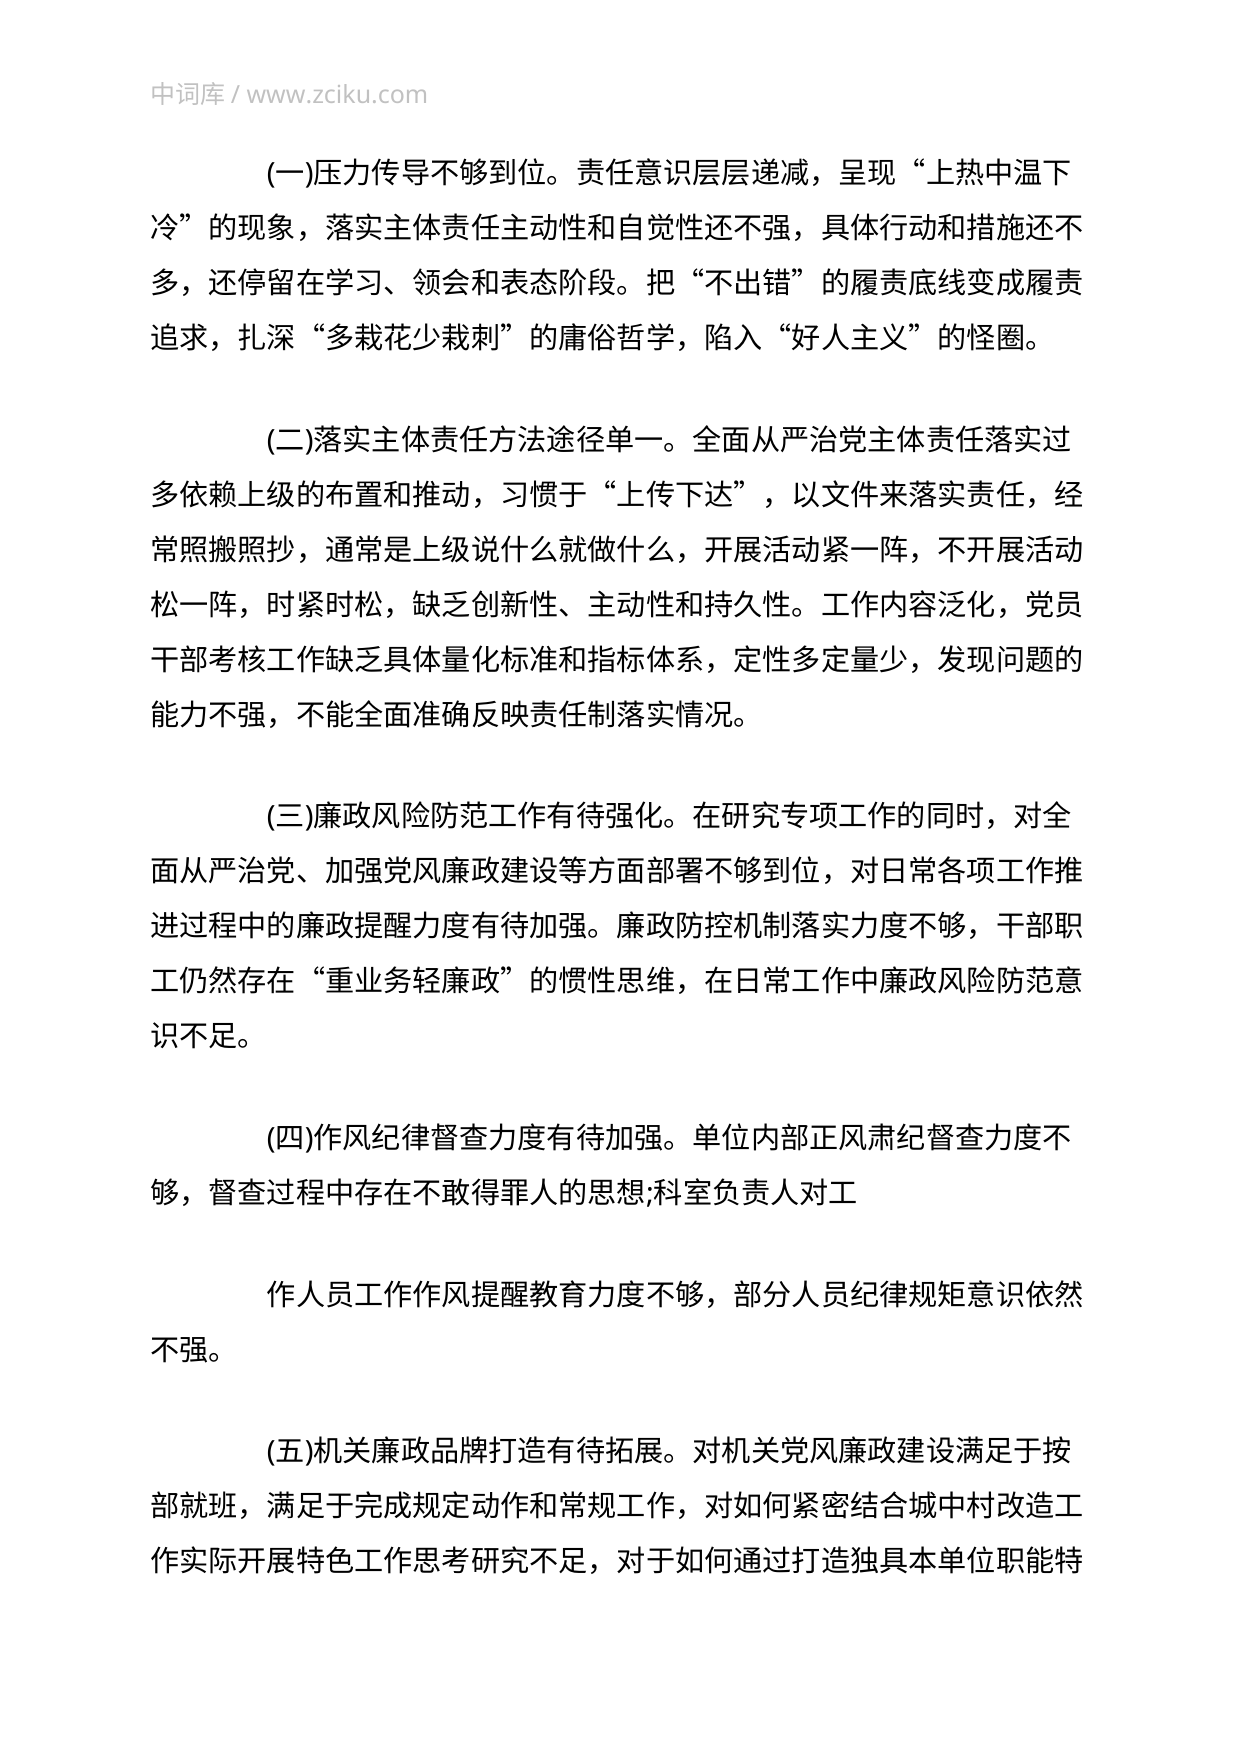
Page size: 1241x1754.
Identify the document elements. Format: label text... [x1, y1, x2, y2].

text (三)廉政风险防范工作有待强化。在研究专项工作的同时，对全面从严治党、加强党风廉政建设等方面部署不够到位，对日常各项工作推进过程中的廉政提醒力度有待加强。廉政防控机制落实力度不够，干部职工仍然存在“重业务轻廉政”的惯性思维，在日常工作中廉政风险防范意识不足。 [150, 793, 1090, 1055]
text (一)压力传导不够到位。责任意识层层递减，呈现“上热中温下冷”的现象，落实主体责任主动性和自觉性还不强，具体行动和措施还不多，还停留在学习、领会和表态阶段。把“不出错”的履责底线变成履责追求，扎深“多栽花少栽刺”的庸俗哲学，陷入“好人主义”的怪圈。 [150, 150, 1090, 357]
text (二)落实主体责任方法途径单一。全面从严治党主体责任落实过多依赖上级的布置和推动，习惯于“上传下达”，以文件来落实责任，经常照搬照抄，通常是上级说什么就做什么，开展活动紧一阵，不开展活动松一阵，时紧时松，缺乏创新性、主动性和持久性。工作内容泛化，党员干部考核工作缺乏具体量化标准和指标体系，定性多定量少，发现问题的能力不强，不能全面准确反映责任制落实情况。 [150, 417, 1090, 733]
text (四)作风纪律督查力度有待加强。单位内部正风肃纪督查力度不够，督查过程中存在不敢得罪人的思想;科室负责人对工 [150, 1114, 1090, 1212]
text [150, 1428, 1090, 1580]
text 作人员工作作风提醒教育力度不够，部分人员纪律规矩意识依然不强。 [150, 1271, 1090, 1368]
